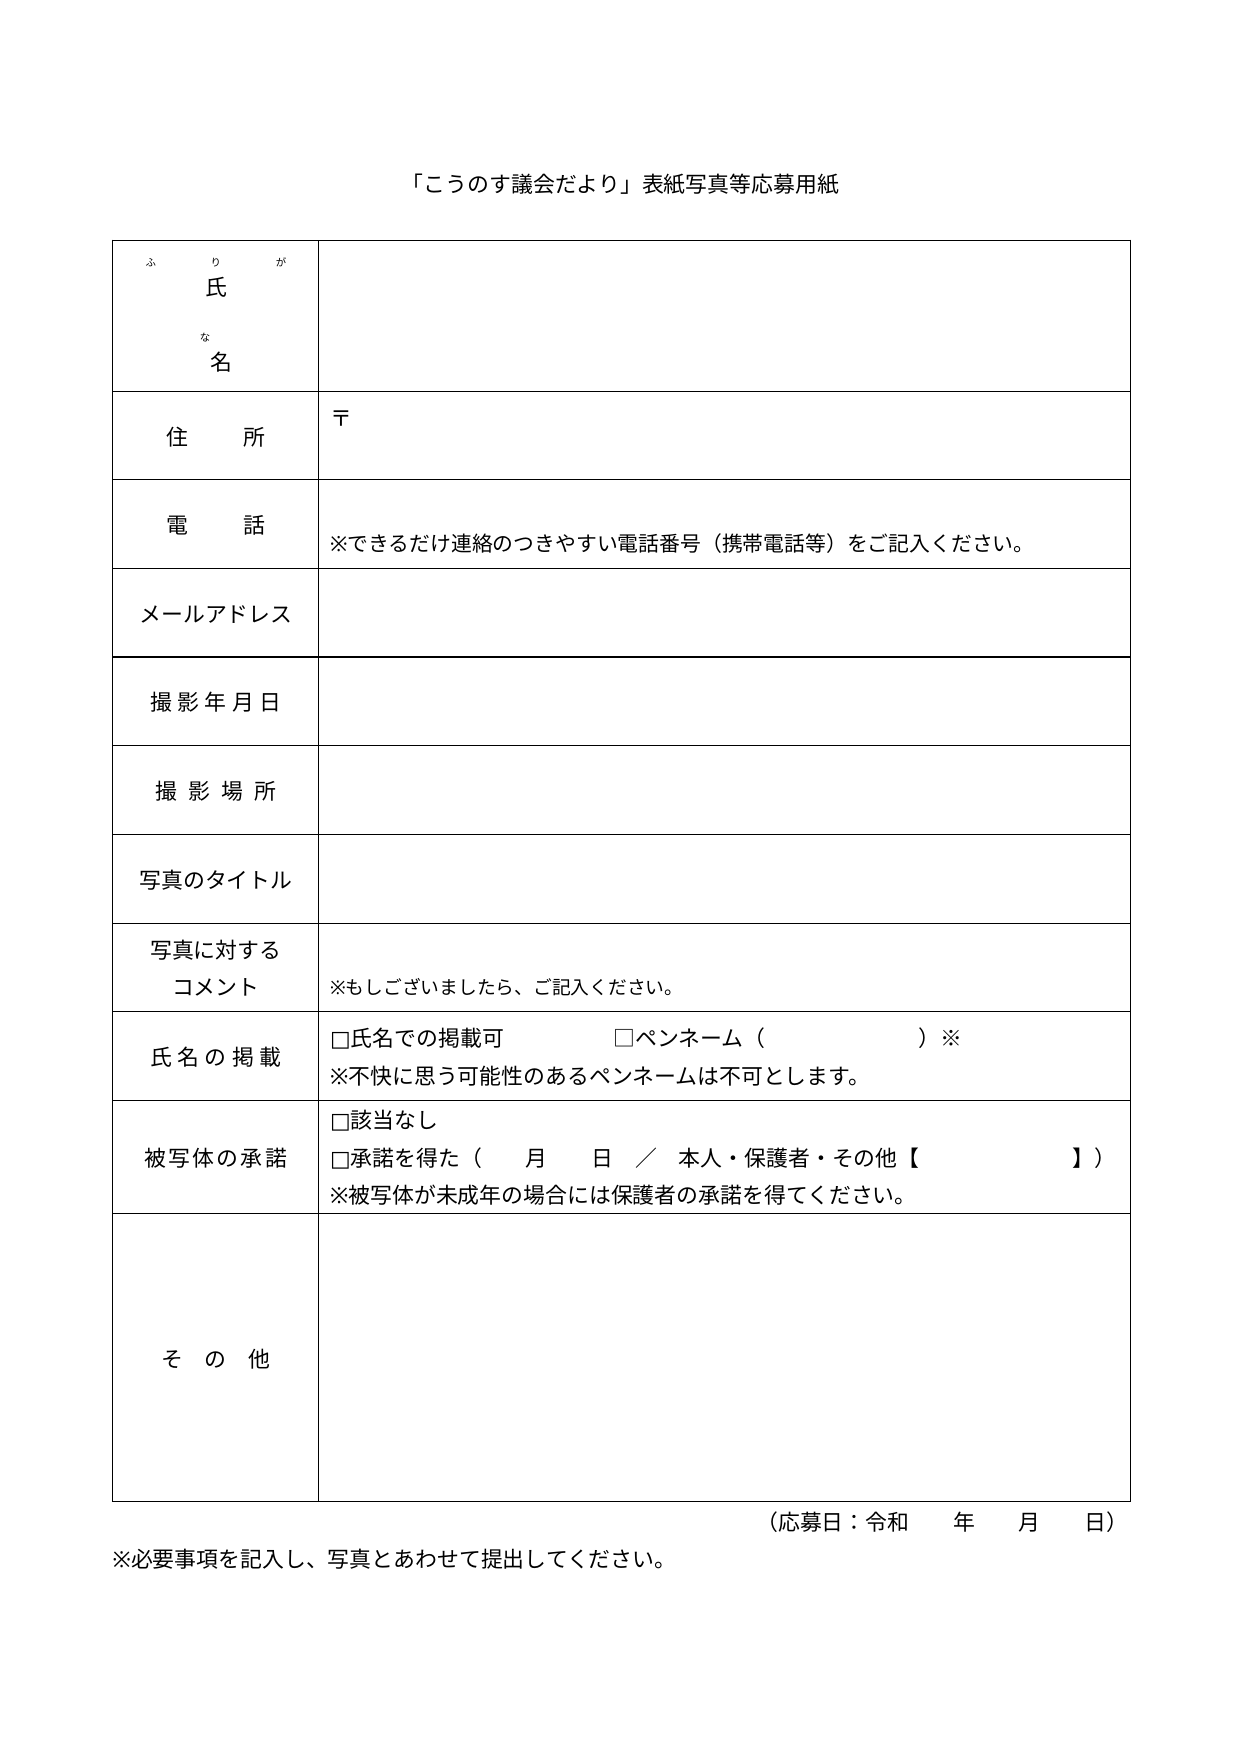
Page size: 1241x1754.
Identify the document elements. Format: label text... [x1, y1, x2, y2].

table_cell [319, 746, 1130, 834]
table_cell □氏名での掲載可 □ペンネーム（ ）※ ※不快に思う可能性のあるペンネームは不可とします。 [319, 1012, 1130, 1100]
table_cell [319, 569, 1130, 656]
text （応募日：令和 年 月 日） [112, 1502, 1128, 1539]
table_cell 写真のタイトル [113, 835, 318, 922]
table_cell [319, 1214, 1130, 1501]
table_cell 撮影場所 [113, 746, 318, 834]
table_header [319, 241, 1130, 391]
table_cell 撮影年月日 [113, 658, 318, 745]
table_cell 電話 [113, 480, 318, 568]
table_cell 被写体の承諾 [113, 1101, 318, 1213]
table_cell その他 [113, 1214, 318, 1501]
table_header [113, 241, 318, 391]
table_cell ※もしございましたら、ご記入ください。 [319, 924, 1130, 1011]
table_cell [319, 835, 1130, 922]
text 「こうのす議会だより」表紙写真等応募用紙 [112, 164, 1128, 202]
text ※必要事項を記入し、写真とあわせて提出してください。 [112, 1539, 1128, 1577]
table_cell 〒 [319, 392, 1130, 479]
table_cell 写真に対する コメント [113, 924, 318, 1011]
table_cell 住所 [113, 392, 318, 479]
table_cell メールアドレス [113, 569, 318, 656]
table_cell ※できるだけ連絡のつきやすい電話番号（携帯電話等）をご記入ください。 [319, 480, 1130, 568]
table_cell 氏名の掲載 [113, 1012, 318, 1100]
table_cell [319, 658, 1130, 745]
table_cell □該当なし □承諾を得た（ 月 日 ／ 本人・保護者・その他【 】） ※被写体が未成年の場合には保護者の承諾を得てください。 [319, 1101, 1130, 1213]
